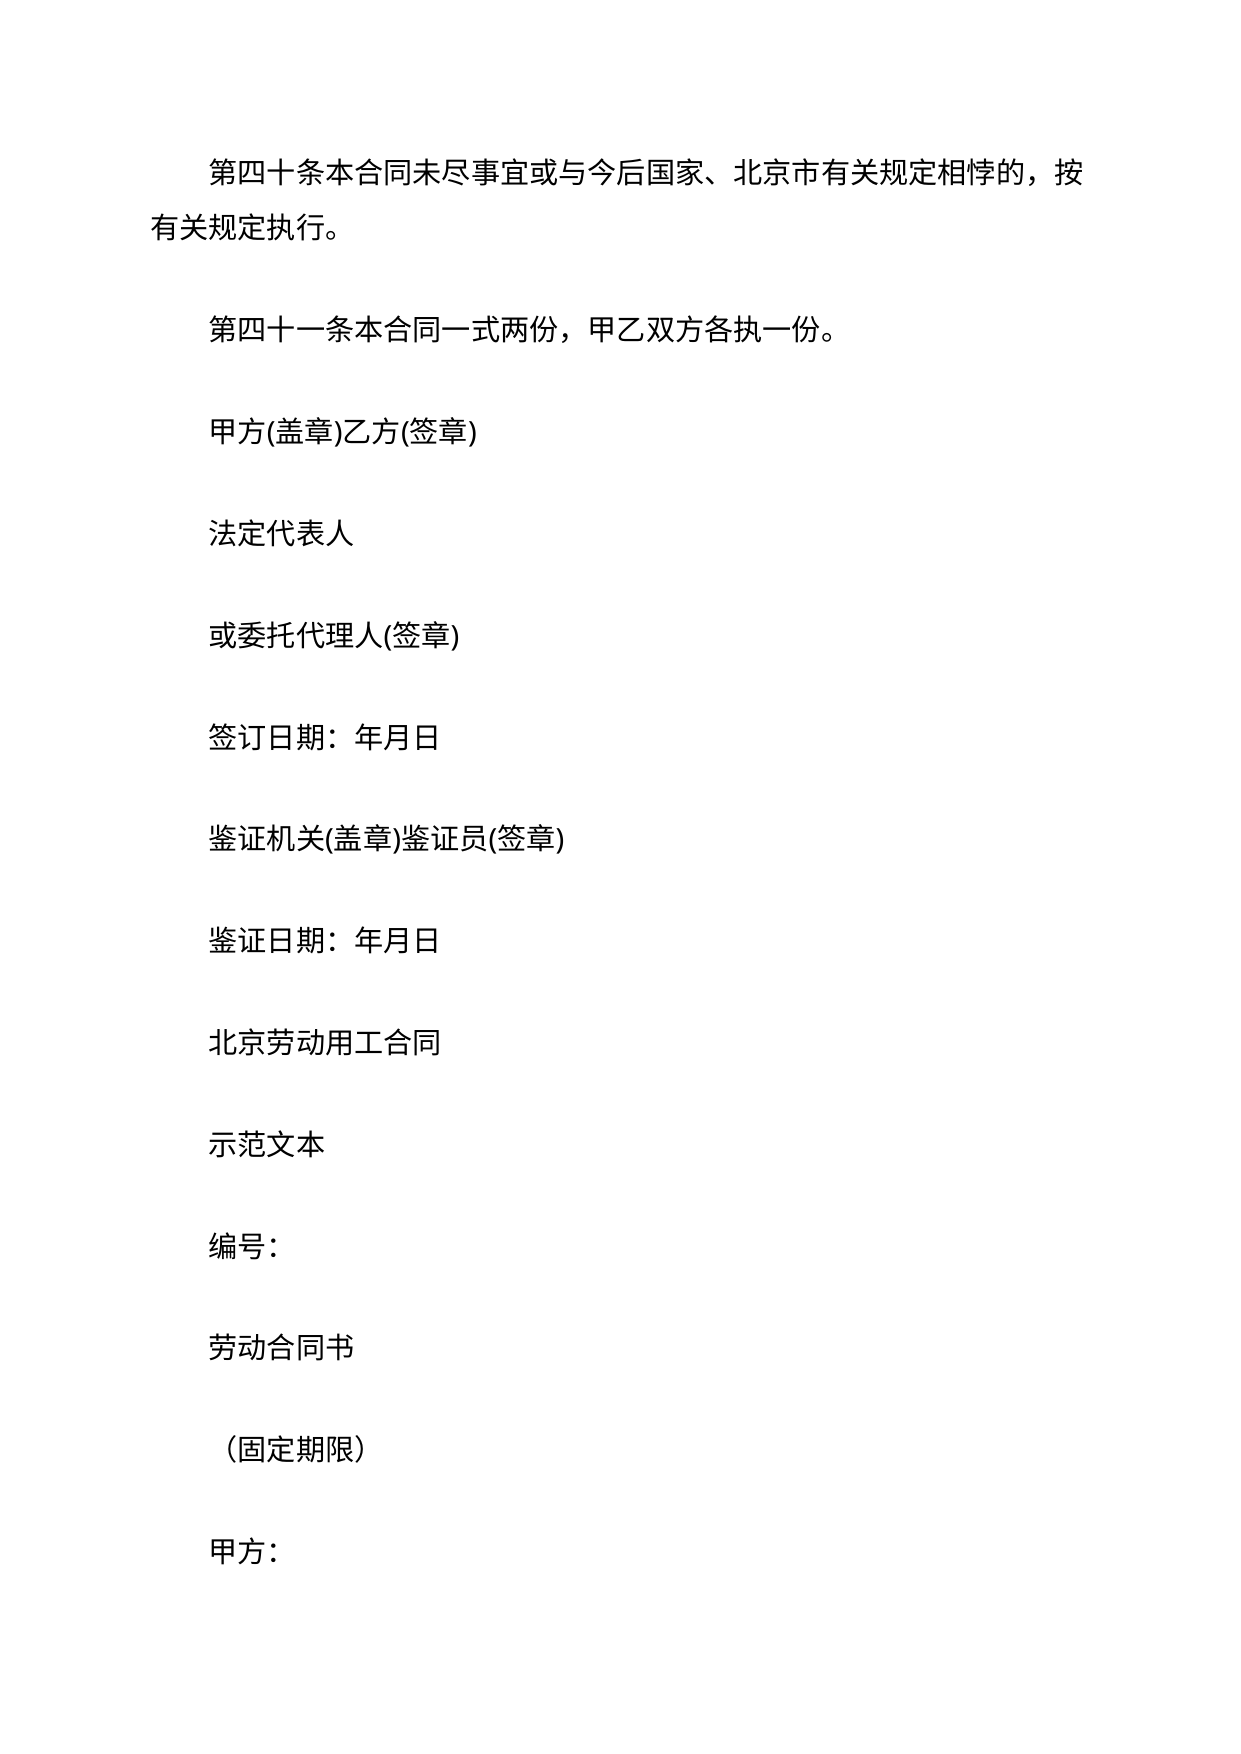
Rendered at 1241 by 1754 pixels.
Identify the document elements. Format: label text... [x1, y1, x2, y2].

text 第四十条本合同未尽事宜或与今后国家、北京市有关规定相悖的，按有关规定执行。 [150, 150, 1090, 247]
text 北京劳动用工合同 [150, 1020, 1090, 1062]
text 劳动合同书 [150, 1325, 1090, 1367]
text 示范文本 [150, 1121, 1090, 1164]
text 甲方(盖章)乙方(签章) [150, 408, 1090, 451]
text 甲方： [150, 1528, 1090, 1571]
text 编号： [150, 1223, 1090, 1266]
text 或委托代理人(签章) [150, 612, 1090, 654]
text 第四十一条本合同一式两份，甲乙双方各执一份。 [150, 307, 1090, 349]
text （固定期限） [150, 1427, 1090, 1469]
text 鉴证机关(盖章)鉴证员(签章) [150, 816, 1090, 858]
text 鉴证日期：年月日 [150, 918, 1090, 960]
text 法定代表人 [150, 510, 1090, 553]
text 签订日期：年月日 [150, 714, 1090, 756]
